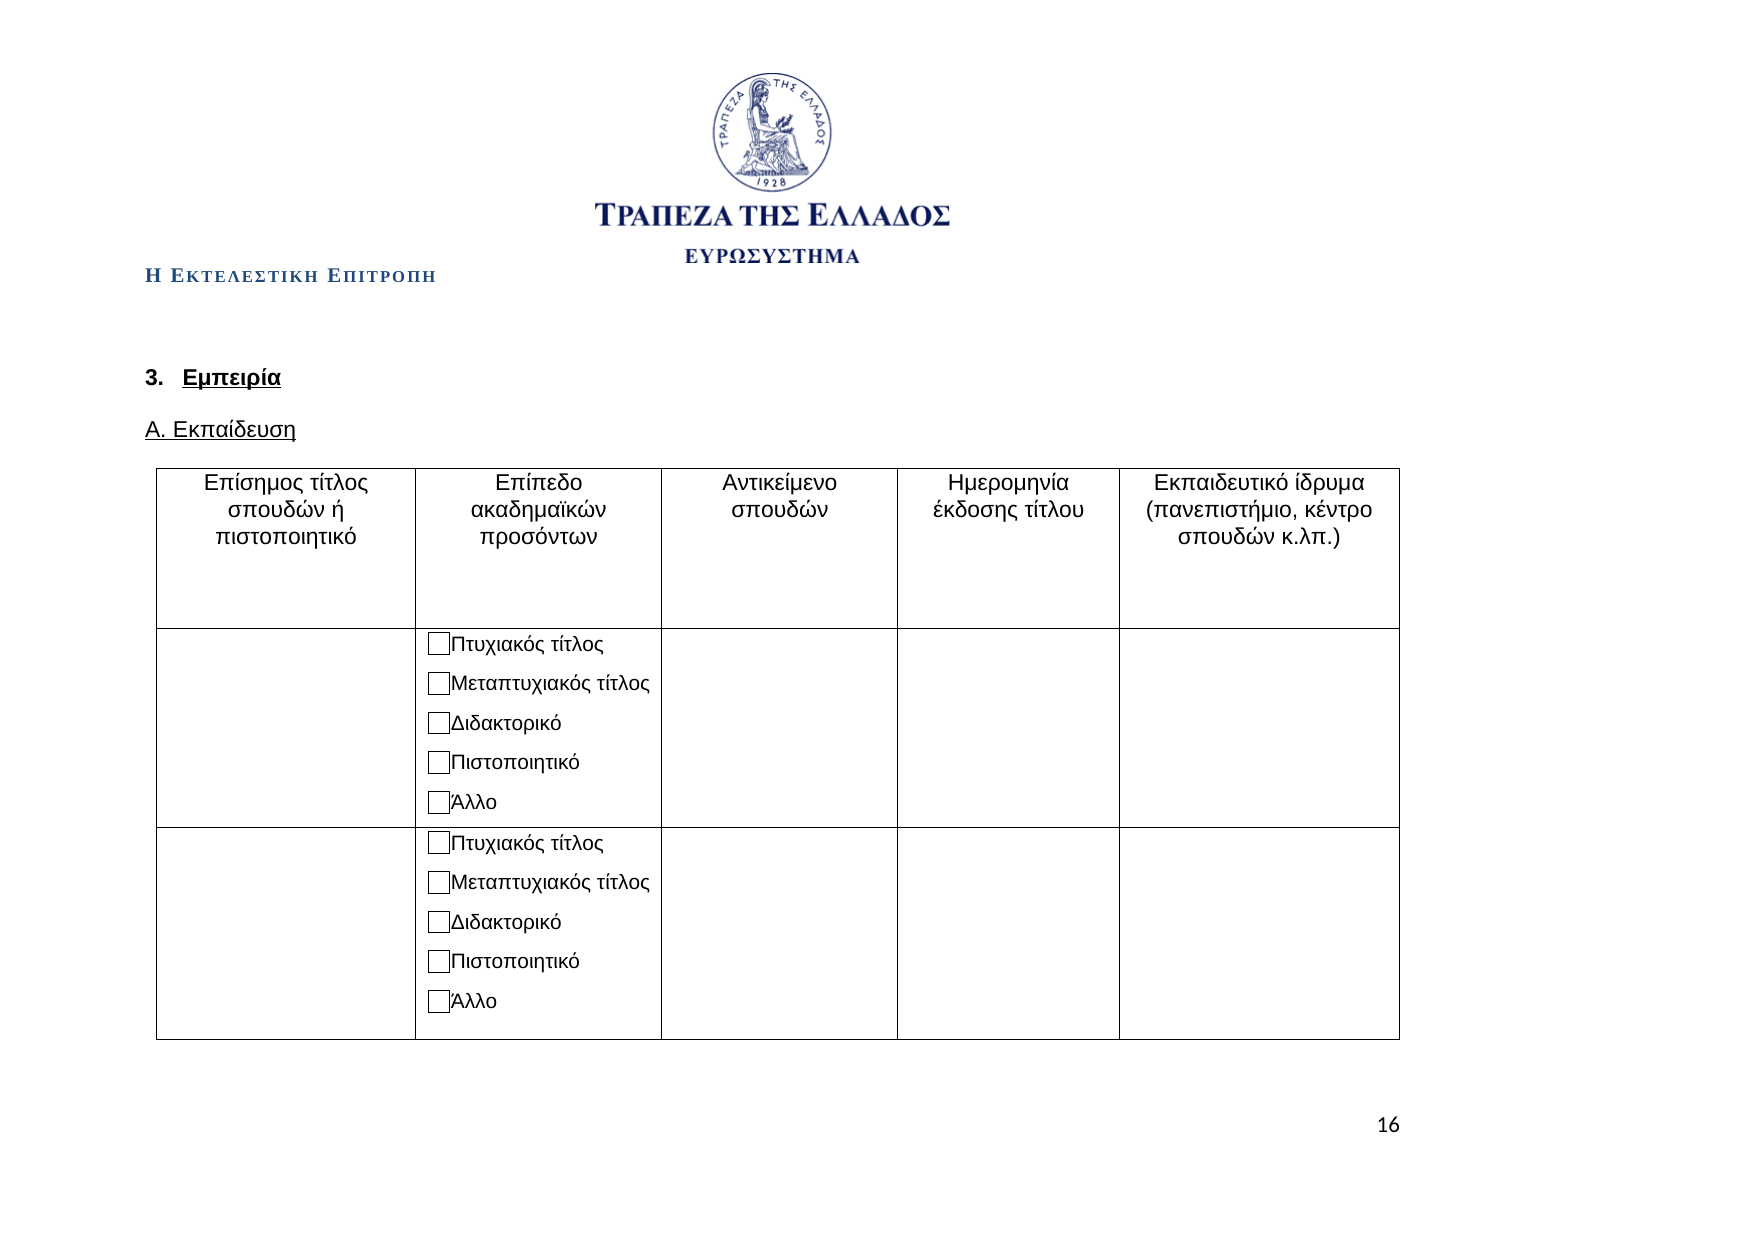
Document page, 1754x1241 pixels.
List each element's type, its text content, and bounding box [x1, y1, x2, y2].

table_header Επίπεδο ακαδημαϊκών προσόντων [416, 469, 661, 575]
table_cell Πτυχιακός τίτλος Μεταπτυχιακός τίτλος Διδακτορικό Πιστοποιητικό Άλλο [416, 629, 661, 827]
table_header Εκπαιδευτικό ίδρυμα (πανεπιστήμιο, κέντρο σπουδών κ.λπ.) [1120, 469, 1399, 628]
table_cell [157, 575, 415, 628]
table_cell Πτυχιακός τίτλος Μεταπτυχιακός τίτλος Διδακτορικό Πιστοποιητικό Άλλο [416, 828, 661, 1039]
table_cell [157, 828, 415, 1039]
table_header Ημερομηνία έκδοσης τίτλου [898, 469, 1119, 575]
table_header Επίσημος τίτλος σπουδών ή πιστοποιητικό [157, 469, 415, 575]
table_cell [898, 828, 1119, 1039]
table_header Αντικείμενο σπουδών [662, 469, 897, 575]
table_cell [898, 629, 1119, 827]
table_cell [662, 575, 897, 628]
text Α. Εκπαίδευση [145, 416, 1399, 443]
table_cell [416, 575, 661, 628]
table_cell [157, 629, 415, 827]
picture [594, 73, 950, 263]
list Εμπειρία [145, 364, 1399, 391]
table_cell [1120, 629, 1399, 827]
table_cell [898, 575, 1119, 628]
table_cell [1120, 828, 1399, 1039]
table_cell [662, 828, 897, 1039]
table_cell [662, 629, 897, 827]
